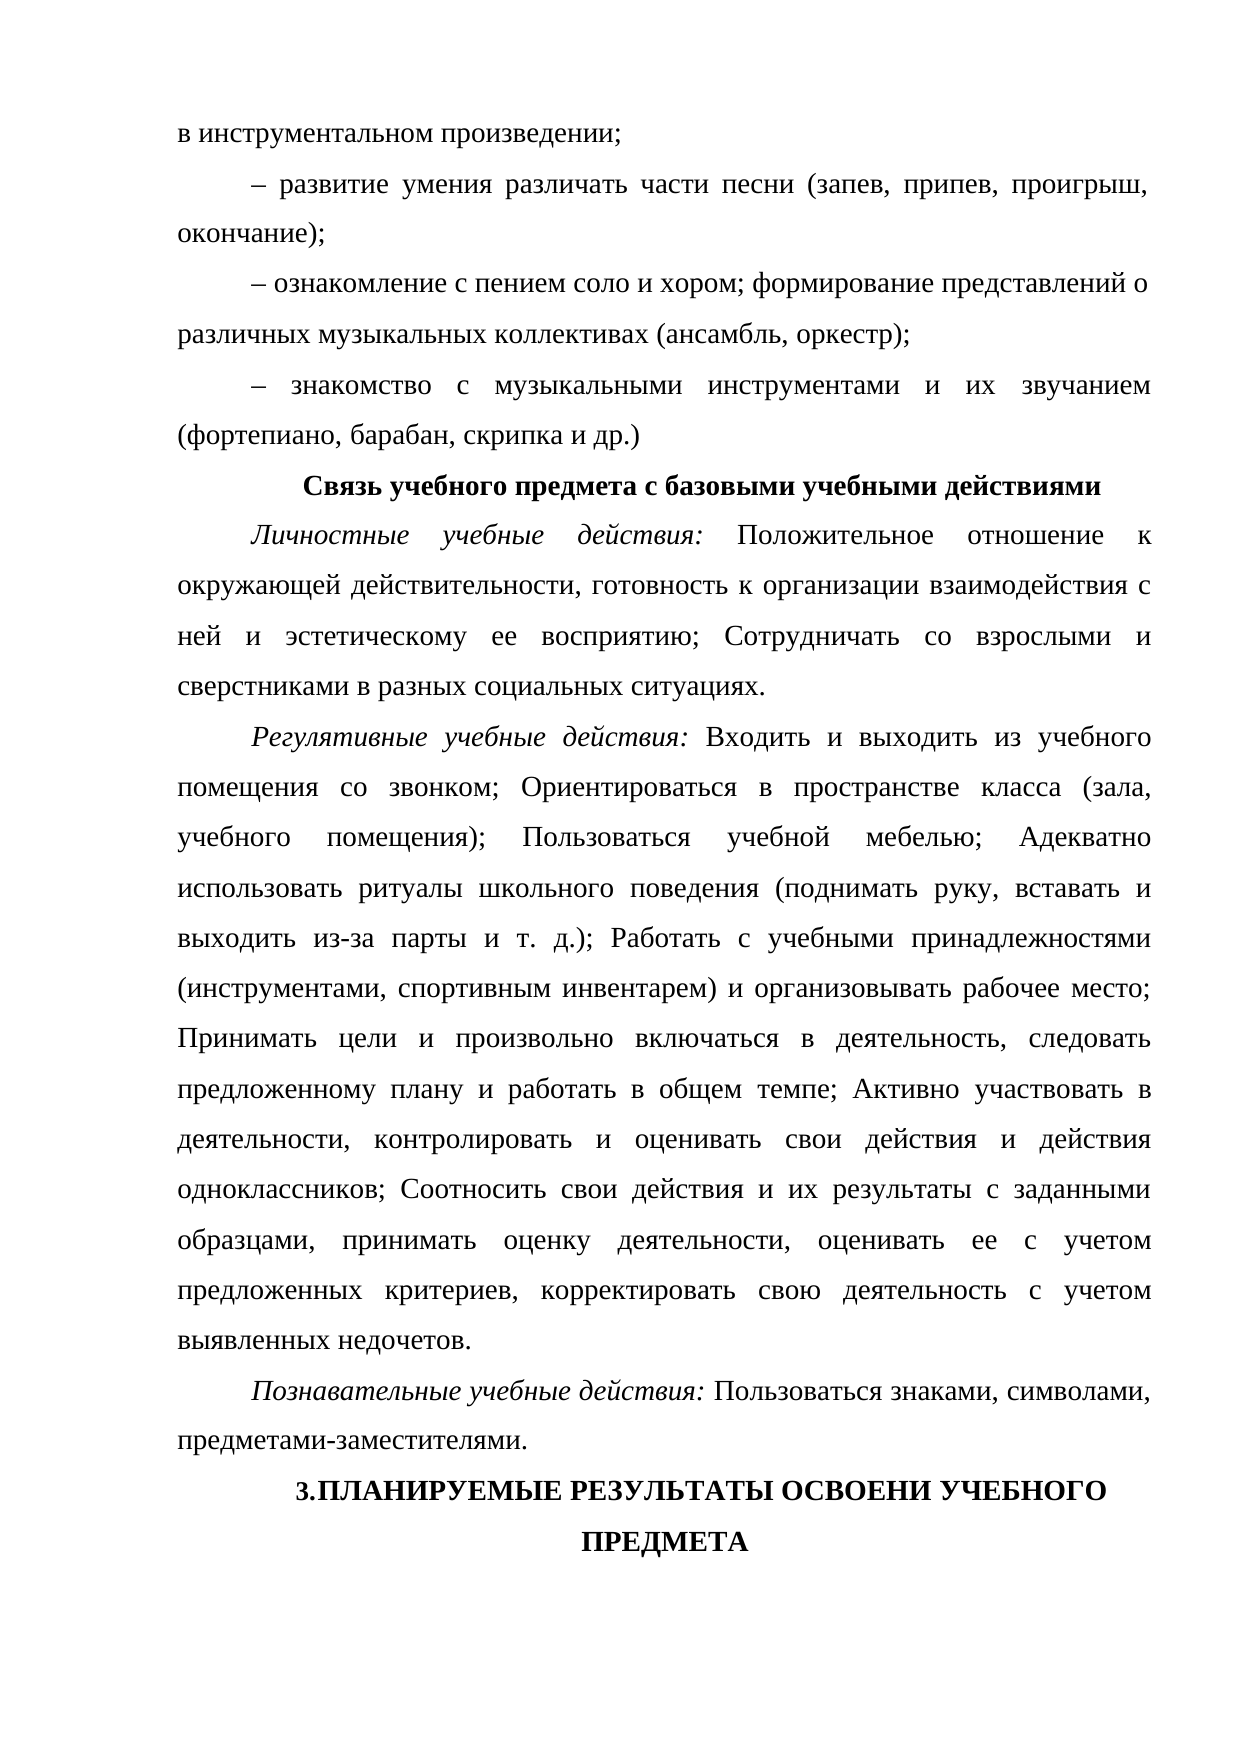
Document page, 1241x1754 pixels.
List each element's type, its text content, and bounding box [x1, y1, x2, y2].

list знакомство с музыкальными инструментами и их звучанием (фортепиано, барабан, скрипка и др.) [177, 367, 1152, 451]
text Личностные учебные действия: Положительное отношение к окружающей действительности, готовность к организации взаимодействия с ней и эстетическому ее восприятию; Сотрудничать со взрослыми и сверстниками в разных социальных ситуациях. [177, 517, 1151, 702]
text Регулятивные учебные действия: Входить и выходить из учебного помещения со звонком; Ориентироваться в пространстве класса (зала, учебного помещения); Пользоваться учебной мебелью; Адекватно использовать ритуалы школьного поведения (поднимать руку, вставать и выходить из-за парты и т. д.); Работать с учебными принадлежностями (инструментами, спортивным инвентарем) и организовывать рабочее место; Принимать цели и произвольно включаться в деятельность, следовать предложенному плану и работать в общем темпе; Активно участвовать в деятельности, контролировать и оценивать свои действия и действия одноклассников; Соотносить свои действия и их результаты с заданными образцами, принимать оценку деятельности, оценивать ее с учетом предложенных критериев, корректировать свою деятельность с учетом выявленных недочетов. [177, 719, 1151, 1356]
subtitle Связь учебного предмета с базовыми учебными действиями [251, 468, 1171, 502]
text Познавательные учебные действия: Пользоваться знаками, символами, предметами-заместителями. [177, 1373, 1151, 1456]
subtitle ПЛАНИРУЕМЫЕ РЕЗУЛЬТАТЫ ОСВОЕНИ УЧЕБНОГО [295, 1473, 1171, 1507]
list развитие умения различать части песни (запев, припев, проигрыш, окончание); [177, 166, 1151, 249]
text в инструментальном произведении; [177, 115, 1171, 149]
text ПРЕДМЕТА [490, 1524, 839, 1557]
list ознакомление с пением соло и хором; формирование представлений о различных музыкальных коллективах (ансамбль, оркестр); [177, 266, 1151, 350]
